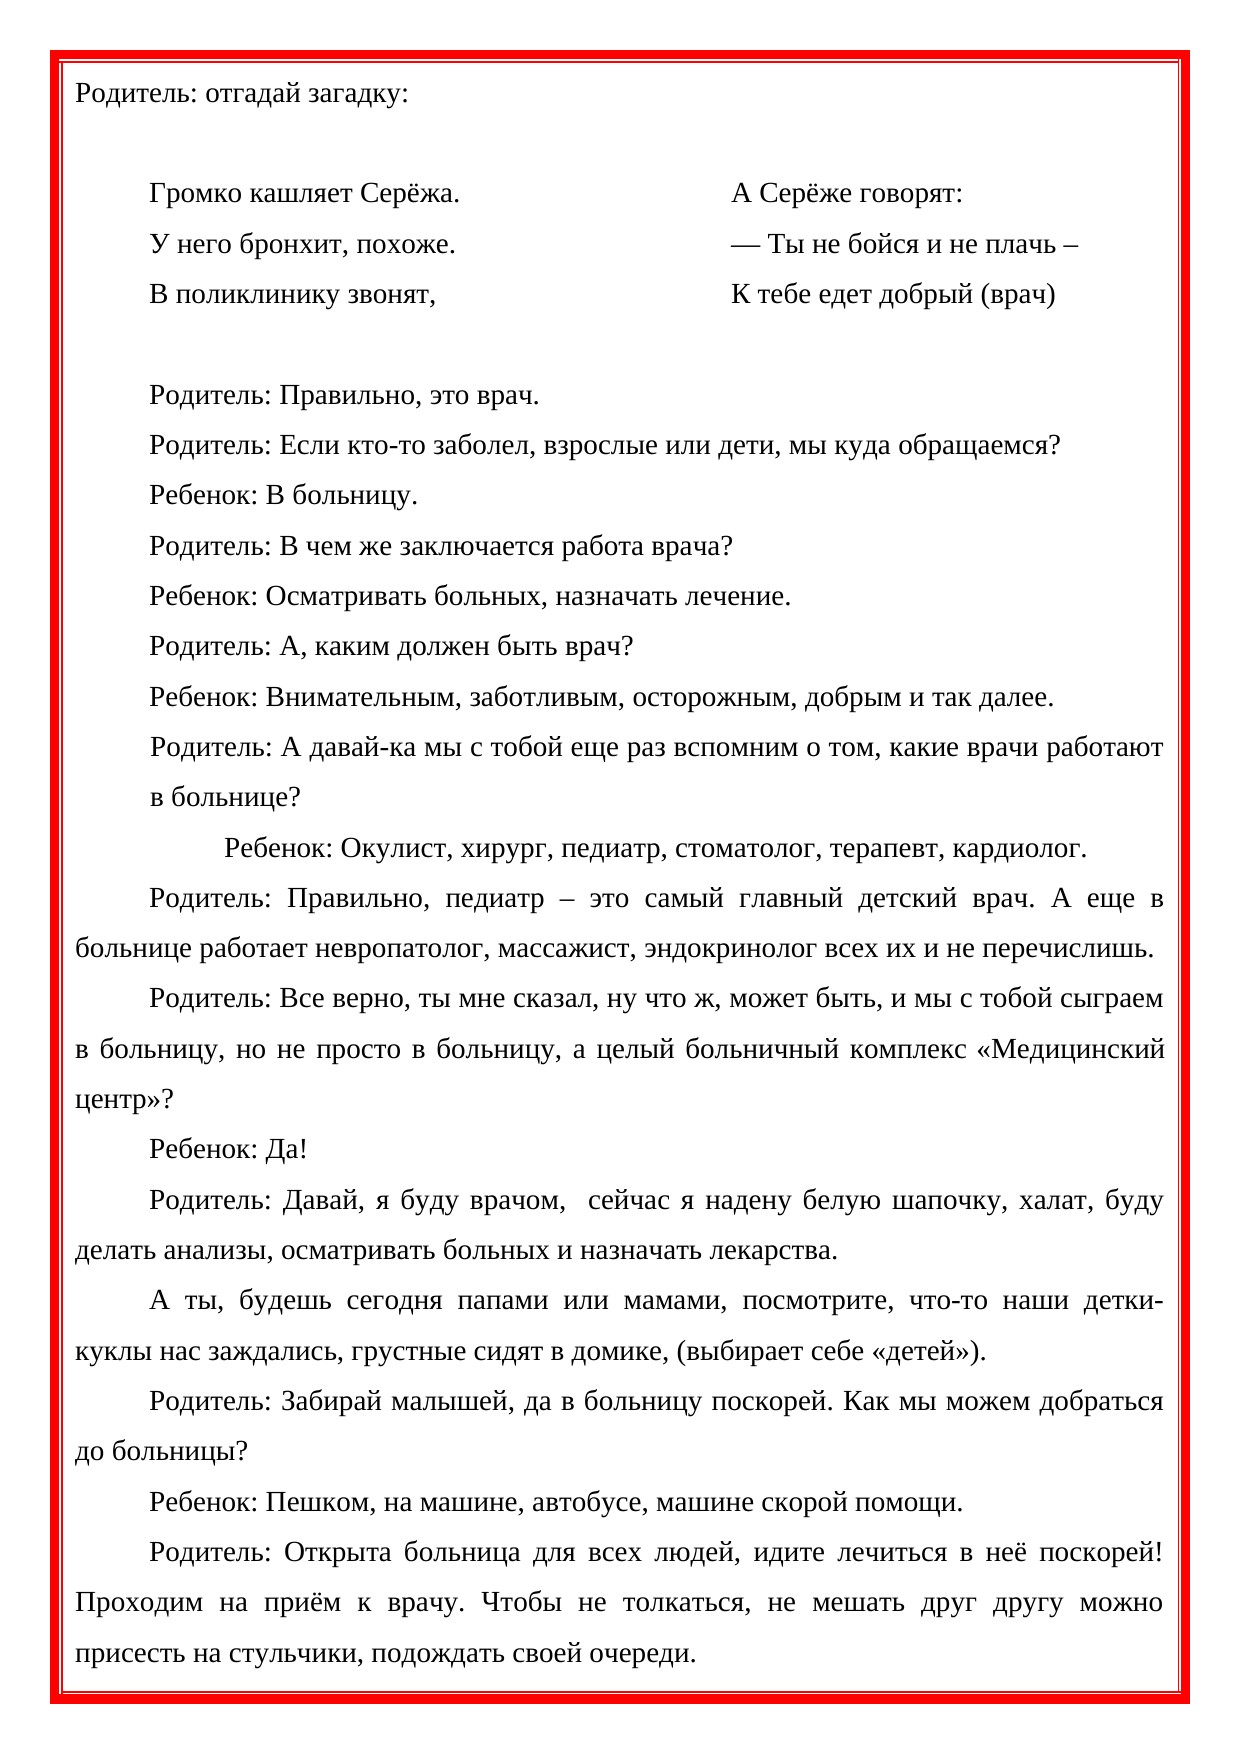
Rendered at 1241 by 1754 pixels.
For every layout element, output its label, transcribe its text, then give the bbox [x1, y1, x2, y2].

list Родитель: Открыта больница для всех людей, идите лечиться в неё поскорей! Проходим на приём к врачу. Чтобы не толкаться, не мешать друг другу можно присесть на стульчики, подождать своей очереди. [75, 1534, 1165, 1668]
list У него бронхит, похоже. [75, 226, 583, 259]
list В поликлинику звонят, [75, 276, 583, 310]
list Родитель: Все верно, ты мне сказал, ну что ж, может быть, и мы с тобой сыграем в больницу, но не просто в больницу, а целый больничный комплекс «Медицинский центр»? [75, 981, 1165, 1115]
list К тебе едет добрый (врач) [657, 276, 1165, 310]
list Ребенок: Осматривать больных, назначать лечение. [75, 578, 1165, 612]
list Родитель: Забирай малышей, да в больницу поскорей. Как мы можем добраться до больницы? [75, 1383, 1165, 1467]
list Родитель: Давай, я буду врачом, сейчас я надену белую шапочку, халат, буду делать анализы, осматривать больных и назначать лекарства. [75, 1182, 1165, 1266]
list А ты, будешь сегодня папами или мамами, посмотрите, что-то наши детки-куклы нас заждались, грустные сидят в домике, (выбирает себе «детей»). [75, 1282, 1165, 1366]
list Родитель: Правильно, это врач. [75, 377, 1165, 410]
list Ребенок: Внимательным, заботливым, осторожным, добрым и так далее. [75, 679, 1165, 712]
list Родитель: Правильно, педиатр – это самый главный детский врач. А еще в больнице работает невропатолог, массажист, эндокринолог всех их и не перечислишь. [75, 880, 1165, 964]
list — Ты не бойся и не плачь – [657, 226, 1165, 259]
list А Серёже говорят: [657, 176, 1165, 209]
list Ребенок: Да! [75, 1132, 1165, 1165]
list Ребенок: Пешком, на машине, автобусе, машине скорой помощи. [75, 1484, 1165, 1517]
text Ребенок: Окулист, хирург, педиатр, стоматолог, терапевт, кардиолог. [150, 830, 1165, 863]
list Родитель: А давай-ка мы с тобой еще раз вспомним о том, какие врачи работают в больнице? [150, 729, 1165, 813]
list Родитель: Если кто-то заболел, взрослые или дети, мы куда обращаемся? [75, 427, 1165, 461]
list Ребенок: В больницу. [75, 477, 1165, 511]
list Родитель: В чем же заключается работа врача? [75, 528, 1165, 561]
list Родитель: отгадай загадку: [75, 75, 1165, 108]
list Родитель: А, каким должен быть врач? [75, 628, 1165, 662]
list Громко кашляет Серёжа. [75, 176, 583, 209]
